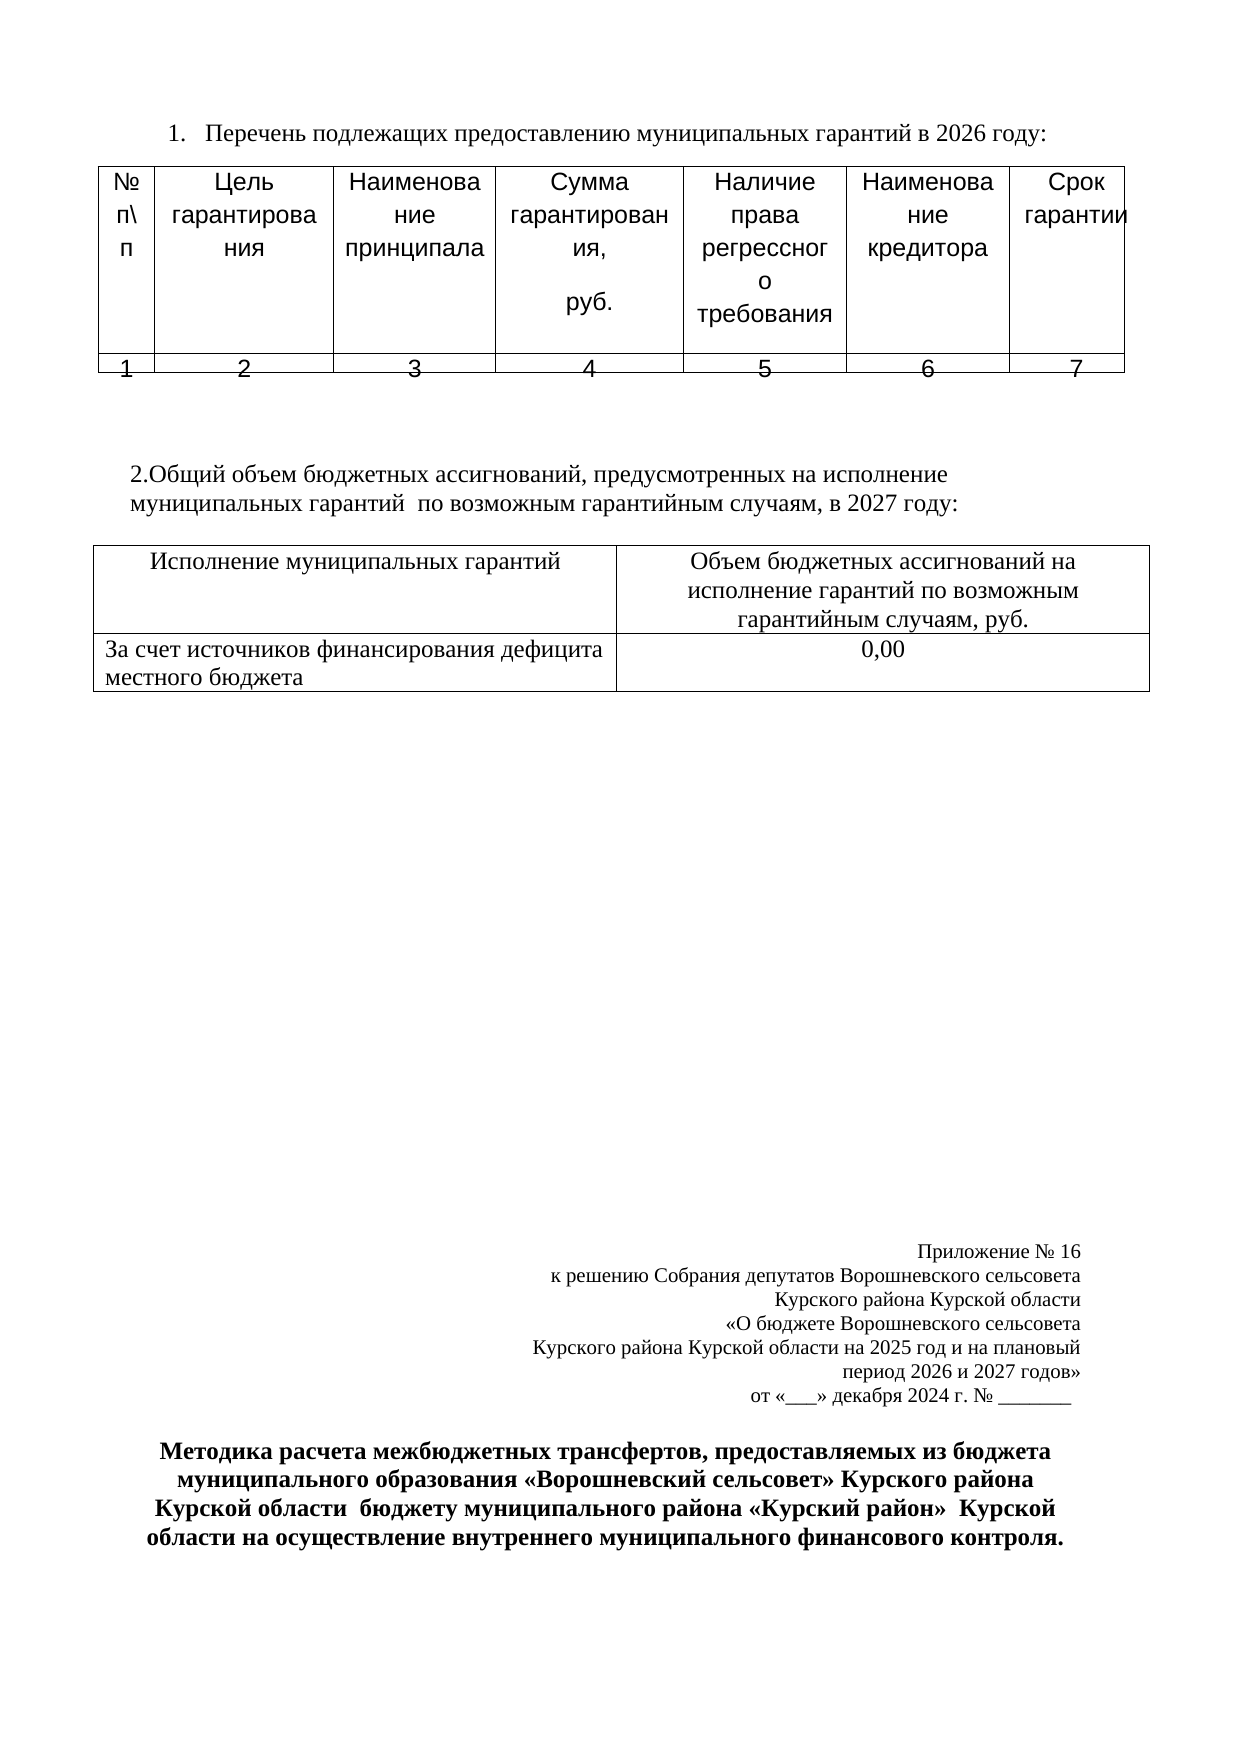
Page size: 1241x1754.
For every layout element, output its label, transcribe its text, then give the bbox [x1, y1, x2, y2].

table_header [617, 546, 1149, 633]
text «О бюджете Ворошневского сельсовета [484, 1311, 1081, 1335]
text Курского района Курской области на 2025 год и на плановый период 2026 и 2027 годов» [484, 1335, 1081, 1383]
list Перечень подлежащих предоставлению муниципальных гарантий в 2026 году: [167, 118, 1081, 147]
text Приложение № 16 [484, 1238, 1081, 1263]
text от «___» декабря 2024 г. № _______ [573, 1383, 1081, 1407]
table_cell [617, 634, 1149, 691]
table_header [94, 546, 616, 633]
text Методика расчета межбюджетных трансфертов, предоставляемых из бюджета муниципального образования «Ворошневский сельсовет» Курского района Курской области бюджету муниципального района «Курский район» Курской области на осуществление внутреннего муниципального финансового контроля. [130, 1436, 1081, 1551]
text к решению Собрания депутатов Ворошневского сельсовета Курского района Курской области [484, 1263, 1081, 1311]
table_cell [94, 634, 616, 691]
text 2.Общий объем бюджетных ассигнований, предусмотренных на исполнение муниципальных гарантий по возможным гарантийным случаям, в 2027 году: [130, 459, 1081, 517]
